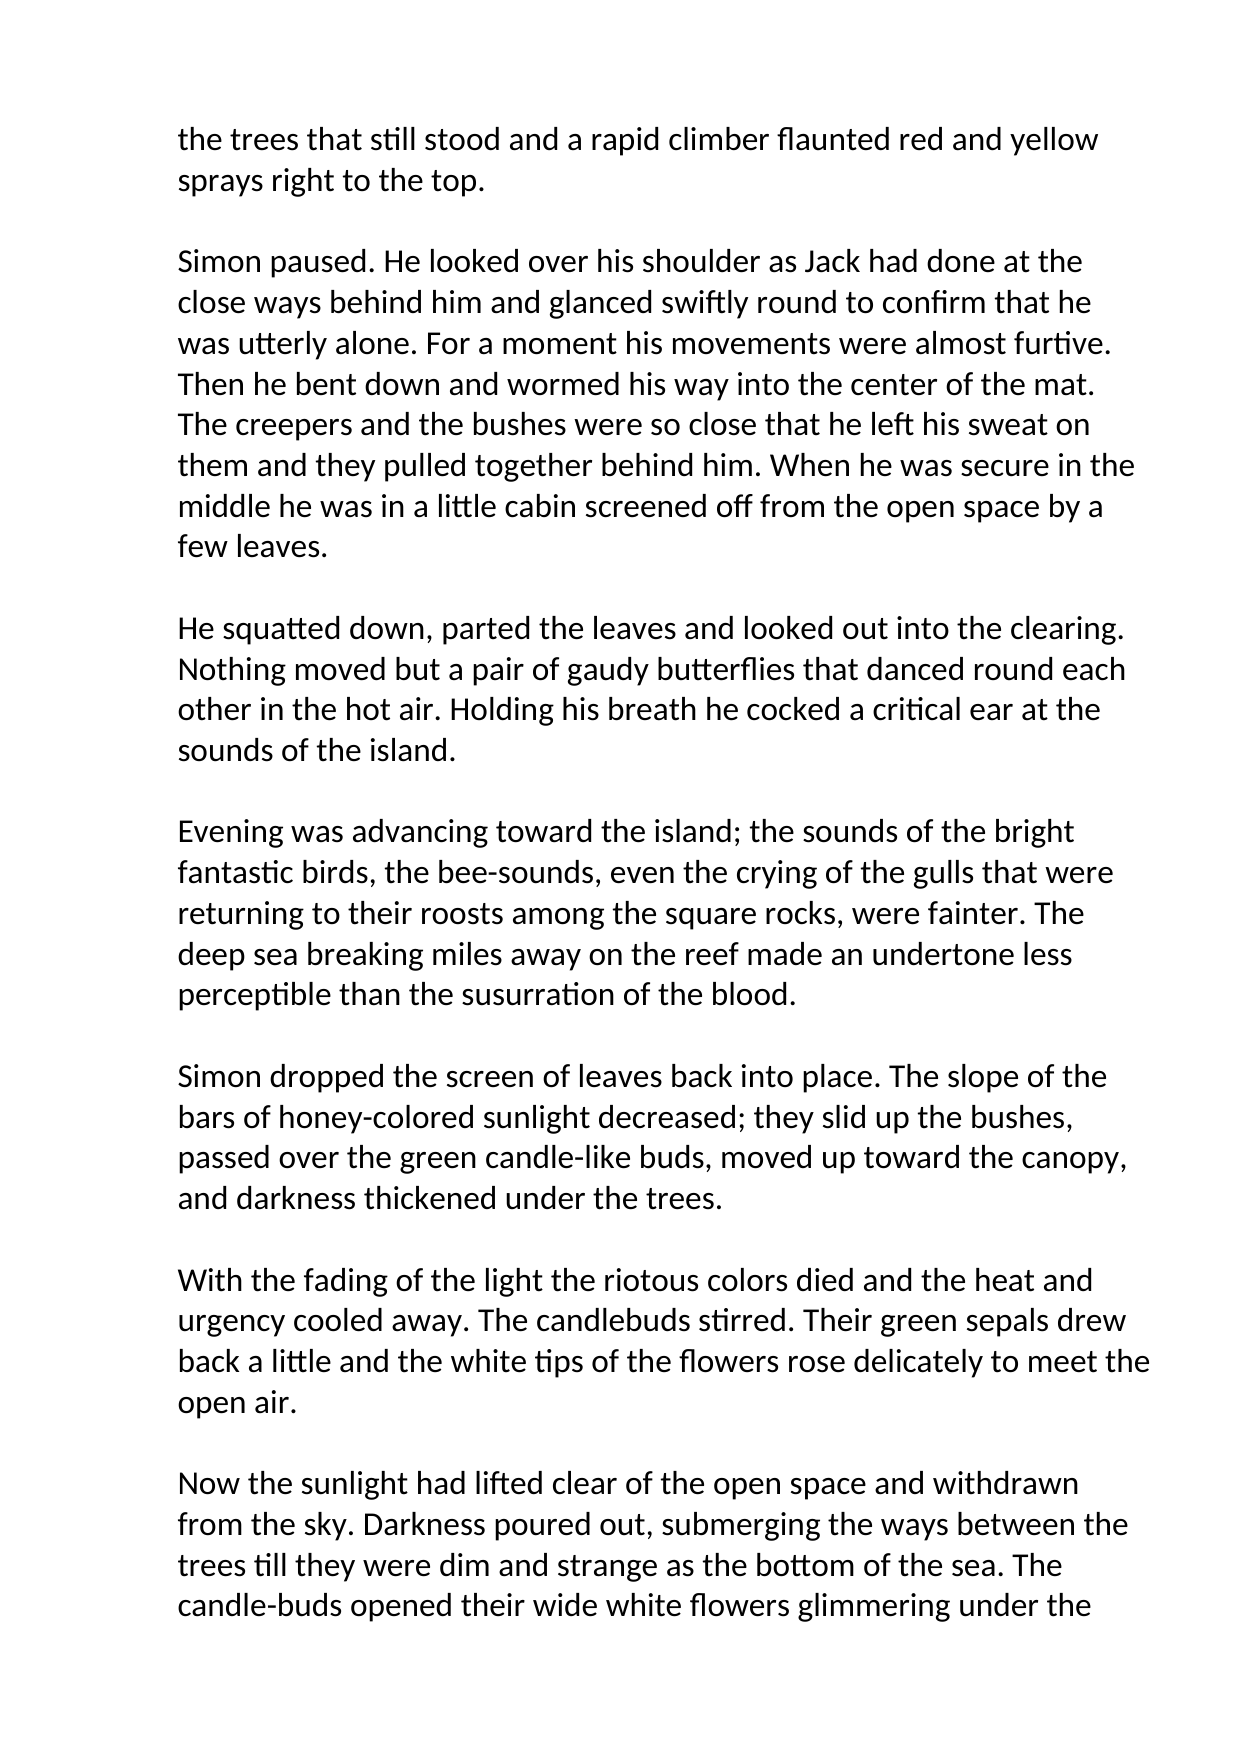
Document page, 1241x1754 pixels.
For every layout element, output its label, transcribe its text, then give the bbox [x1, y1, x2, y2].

text Simon paused. He looked over his shoulder as Jack had done at the close ways behind him and glanced swiftly round to confirm that he was utterly alone. For a moment his movements were almost furtive. Then he bent down and wormed his way into the center of the mat. The creepers and the bushes were so close that he left his sweat on them and they pulled together behind him. When he was secure in the middle he was in a little cabin screened off from the open space by a few leaves. [177, 240, 1152, 566]
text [177, 118, 1152, 199]
text With the fading of the light the riotous colors died and the heat and urgency cooled away. The candlebuds stirred. Their green sepals drew back a little and the white tips of the flowers rose delicately to meet the open air. [177, 1258, 1152, 1421]
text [177, 1462, 1152, 1625]
text Evening was advancing toward the island; the sounds of the bright fantastic birds, the bee-sounds, even the crying of the gulls that were returning to their roosts among the square rocks, were fainter. The deep sea breaking miles away on the reef made an undertone less perceptible than the susurration of the blood. [177, 811, 1152, 1014]
text He squatted down, parted the leaves and looked out into the clearing. Nothing moved but a pair of gaudy butterflies that danced round each other in the hot air. Holding his breath he cocked a critical ear at the sounds of the island. [177, 607, 1152, 770]
text Simon dropped the screen of leaves back into place. The slope of the bars of honey-colored sunlight decreased; they slid up the bushes, passed over the green candle-like buds, moved up toward the canopy, and darkness thickened under the trees. [177, 1055, 1152, 1218]
